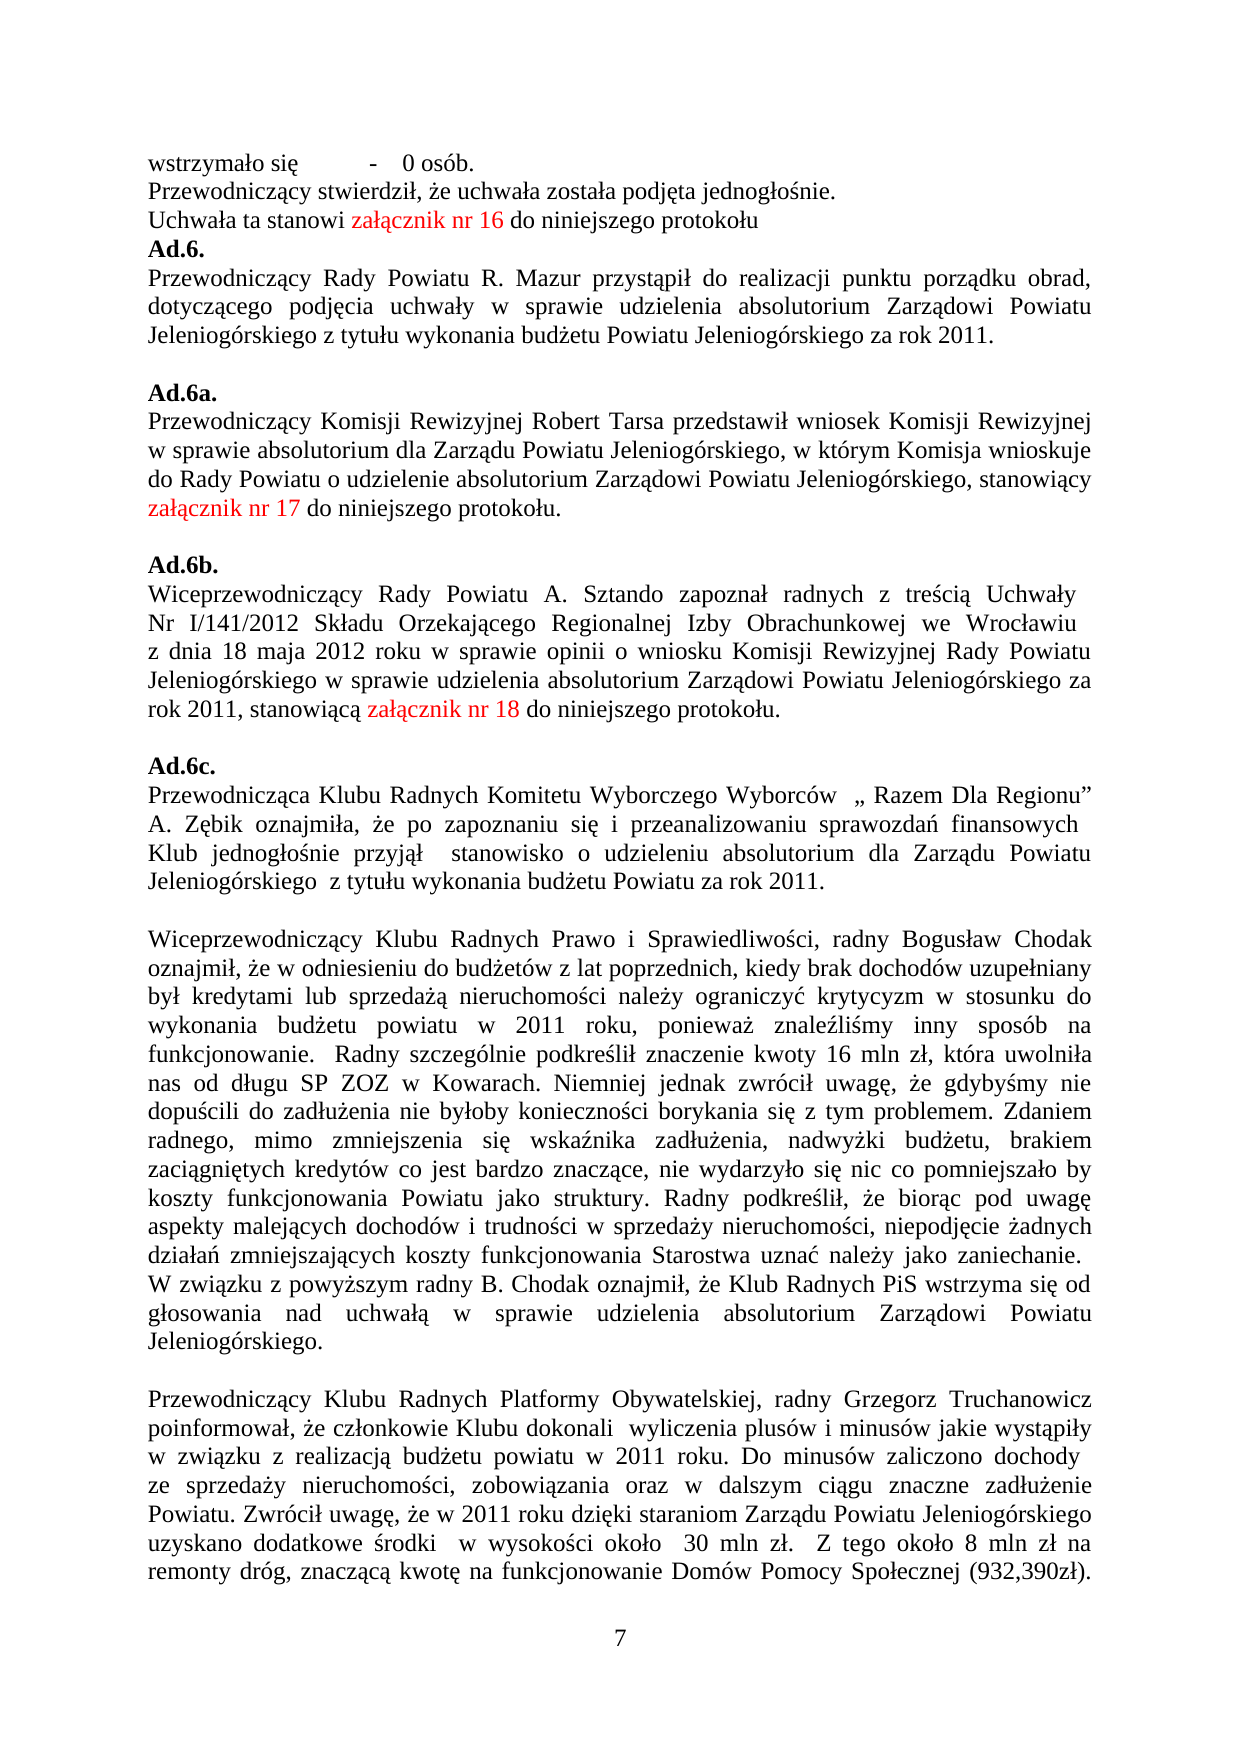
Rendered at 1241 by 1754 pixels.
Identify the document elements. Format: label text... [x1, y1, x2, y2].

text Wiceprzewodniczący Rady Powiatu A. Sztando zapoznał radnych z treścią Uchwały Nr I/141/2012 Składu Orzekającego Regionalnej Izby Obrachunkowej we Wrocławiu z dnia 18 maja 2012 roku w sprawie opinii o wniosku Komisji Rewizyjnej Rady Powiatu Jeleniogórskiego w sprawie udzielenia absolutorium Zarządowi Powiatu Jeleniogórskiego za rok 2011, stanowiącą załącznik nr 18 do niniejszego protokołu. [148, 579, 1093, 723]
text Przewodnicząca Klubu Radnych Komitetu Wyborczego Wyborców „ Razem Dla Regionu” A. Zębik oznajmiła, że po zapoznaniu się i przeanalizowaniu sprawozdań finansowych Klub jednogłośnie przyjął stanowisko o udzieleniu absolutorium dla Zarządu Powiatu Jeleniogórskiego z tytułu wykonania budżetu Powiatu za rok 2011. [148, 780, 1093, 895]
text Ad.6c. [148, 751, 1093, 780]
text wstrzymało się - 0 osób. [148, 148, 1093, 176]
text Przewodniczący stwierdził, że uchwała została podjęta jednogłośnie. [148, 176, 1093, 205]
text Ad.6a. [148, 378, 1093, 406]
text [148, 1384, 1093, 1585]
text Uchwała ta stanowi załącznik nr 16 do niniejszego protokołu [148, 205, 1093, 234]
text Ad.6. [148, 234, 1093, 263]
text Przewodniczący Komisji Rewizyjnej Robert Tarsa przedstawił wniosek Komisji Rewizyjnej w sprawie absolutorium dla Zarządu Powiatu Jeleniogórskiego, w którym Komisja wnioskuje do Rady Powiatu o udzielenie absolutorium Zarządowi Powiatu Jeleniogórskiego, stanowiący załącznik nr 17 do niniejszego protokołu. [148, 406, 1093, 521]
text Ad.6b. [148, 550, 1093, 579]
text Przewodniczący Rady Powiatu R. Mazur przystąpił do realizacji punktu porządku obrad, dotyczącego podjęcia uchwały w sprawie udzielenia absolutorium Zarządowi Powiatu Jeleniogórskiego z tytułu wykonania budżetu Powiatu Jeleniogórskiego za rok 2011. [148, 263, 1093, 349]
text Wiceprzewodniczący Klubu Radnych Prawo i Sprawiedliwości, radny Bogusław Chodak oznajmił, że w odniesieniu do budżetów z lat poprzednich, kiedy brak dochodów uzupełniany był kredytami lub sprzedażą nieruchomości należy ograniczyć krytycyzm w stosunku do wykonania budżetu powiatu w 2011 roku, ponieważ znaleźliśmy inny sposób na funkcjonowanie. Radny szczególnie podkreślił znaczenie kwoty 16 mln zł, która uwolniła nas od długu SP ZOZ w Kowarach. Niemniej jednak zwrócił uwagę, że gdybyśmy nie dopuścili do zadłużenia nie byłoby konieczności borykania się z tym problemem. Zdaniem radnego, mimo zmniejszenia się wskaźnika zadłużenia, nadwyżki budżetu, brakiem zaciągniętych kredytów co jest bardzo znaczące, nie wydarzyło się nic co pomniejszało by koszty funkcjonowania Powiatu jako struktury. Radny podkreślił, że biorąc pod uwagę aspekty malejących dochodów i trudności w sprzedaży nieruchomości, niepodjęcie żadnych działań zmniejszających koszty funkcjonowania Starostwa uznać należy jako zaniechanie. W związku z powyższym radny B. Chodak oznajmił, że Klub Radnych PiS wstrzyma się od głosowania nad uchwałą w sprawie udzielenia absolutorium Zarządowi Powiatu Jeleniogórskiego. [148, 924, 1093, 1355]
